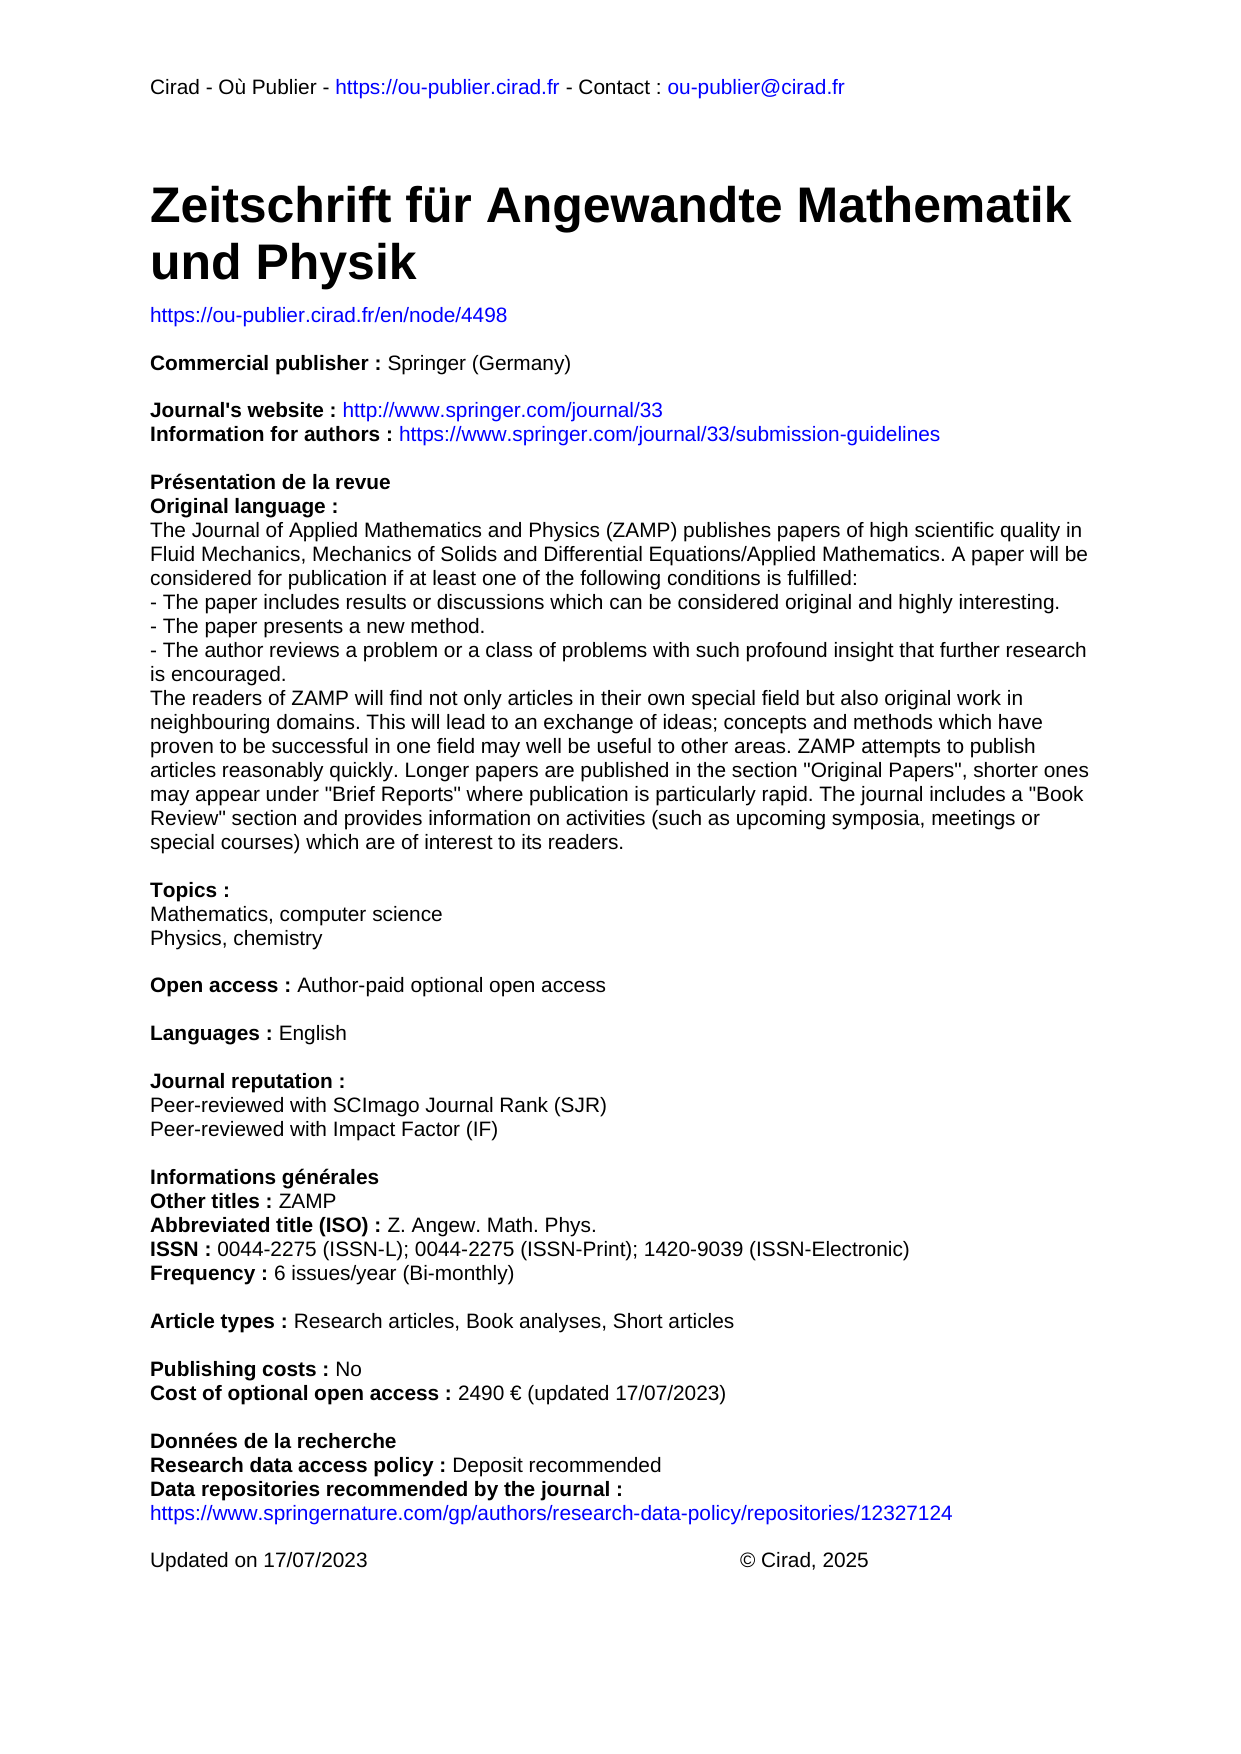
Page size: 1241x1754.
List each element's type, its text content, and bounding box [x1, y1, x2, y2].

text https://ou-publier.cirad.fr/en/node/4498 [150, 302, 1090, 326]
text Commercial publisher : Springer (Germany)Journal's website : http://www.springer.com/journal/33Information for authors : https://www.springer.com/journal/33/submission-guidelinesPrésentation de la revueOriginal language : [150, 326, 1090, 518]
text Topics : Mathematics, computer sciencePhysics, chemistryOpen access : Author-paid optional open accessLanguages : EnglishJournal reputation : Peer-reviewed with SCImago Journal Rank (SJR)Peer-reviewed with Impact Factor (IF)Informations généralesOther titles : ZAMPAbbreviated title (ISO) : Z. Angew. Math. Phys.ISSN : 0044-2275 (ISSN-L); 0044-2275 (ISSN-Print); 1420-9039 (ISSN-Electronic)Frequency : 6 issues/year (Bi-monthly) [150, 877, 1090, 1285]
subtitle Zeitschrift für Angewandte Mathematik und Physik [150, 175, 1090, 290]
text The Journal of Applied Mathematics and Physics (ZAMP) publishes papers of high scientific quality in Fluid Mechanics, Mechanics of Solids and Differential Equations/Applied Mathematics. A paper will be considered for publication if at least one of the following conditions is fulfilled:- The paper includes results or discussions which can be considered original and highly interesting.- The paper presents a new method.- The author reviews a problem or a class of problems with such profound insight that further research is encouraged.The readers of ZAMP will find not only articles in their own special field but also original work in neighbouring domains. This will lead to an exchange of ideas; concepts and methods which have proven to be successful in one field may well be useful to other areas. ZAMP attempts to publish articles reasonably quickly. Longer papers are published in the section "Original Papers", shorter ones may appear under "Brief Reports" where publication is particularly rapid. The journal includes a "Book Review" section and provides information on activities (such as upcoming symposia, meetings or special courses) which are of interest to its readers. [150, 518, 1090, 853]
text Article types : Research articles, Book analyses, Short articlesPublishing costs : NoCost of optional open access : 2490 € (updated 17/07/2023)Données de la rechercheResearch data access policy : Deposit recommendedData repositories recommended by the journal : https://www.springernature.com/gp/authors/research-data-policy/repositories/12327124Updated on 17/07/2023 © Cirad, 2025 [150, 1285, 1090, 1572]
